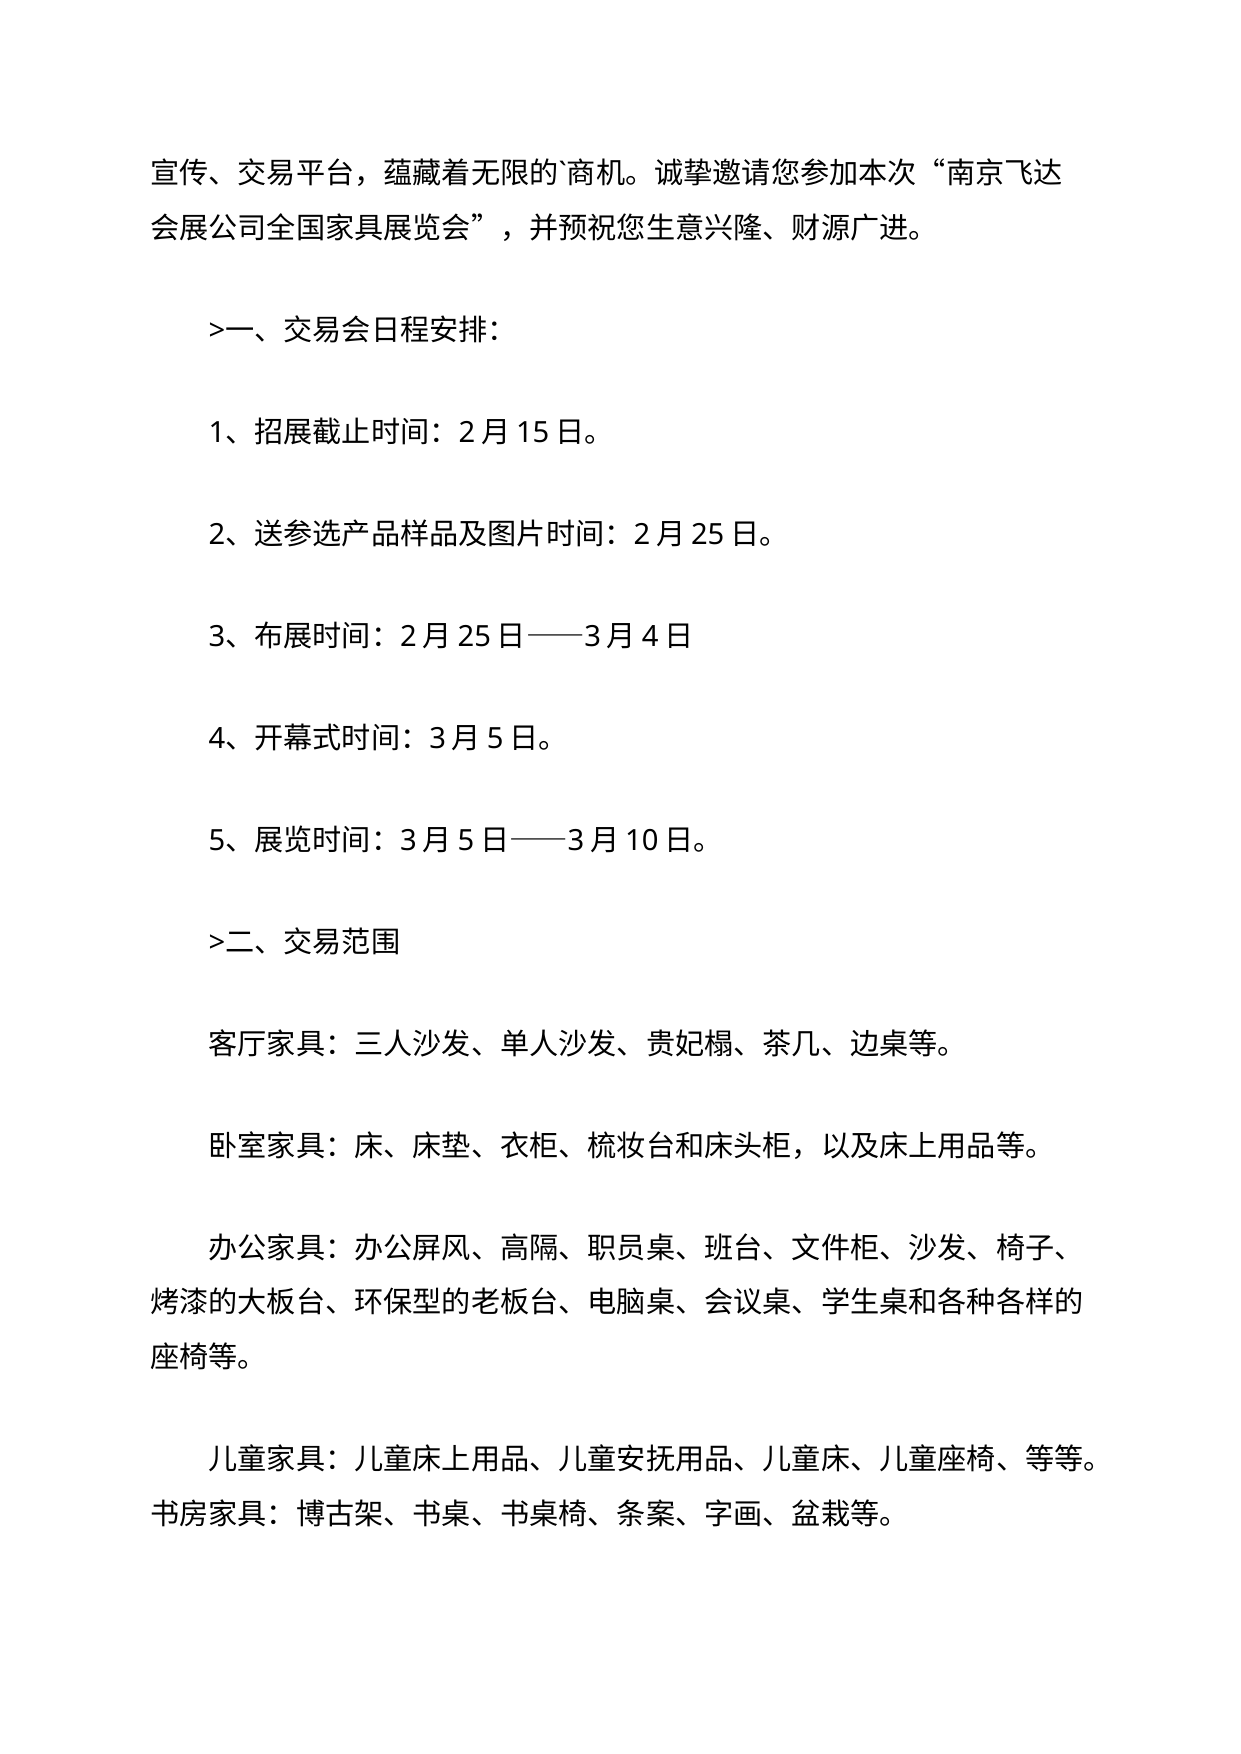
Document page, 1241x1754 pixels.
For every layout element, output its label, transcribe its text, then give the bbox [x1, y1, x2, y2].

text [150, 150, 1090, 247]
text 1、招展截止时间：2月15日。 [150, 409, 1090, 451]
text 儿童家具：儿童床上用品、儿童安抚用品、儿童床、儿童座椅、等等。书房家具：博古架、书桌、书桌椅、条案、字画、盆栽等。 [150, 1436, 1090, 1533]
text 4、开幕式时间：3月5日。 [150, 715, 1090, 757]
text >二、交易范围 [150, 919, 1090, 961]
text 客厅家具：三人沙发、单人沙发、贵妃榻、茶几、边桌等。 [150, 1021, 1090, 1063]
text 3、布展时间：2月25日——3月4日 [150, 613, 1090, 655]
text 5、展览时间：3月5日——3月10日。 [150, 817, 1090, 859]
text 卧室家具：床、床垫、衣柜、梳妆台和床头柜，以及床上用品等。 [150, 1122, 1090, 1165]
text >一、交易会日程安排： [150, 307, 1090, 349]
text 2、送参选产品样品及图片时间：2月25日。 [150, 511, 1090, 553]
text 办公家具：办公屏风、高隔、职员桌、班台、文件柜、沙发、椅子、烤漆的大板台、环保型的老板台、电脑桌、会议桌、学生桌和各种各样的座椅等。 [150, 1224, 1090, 1376]
